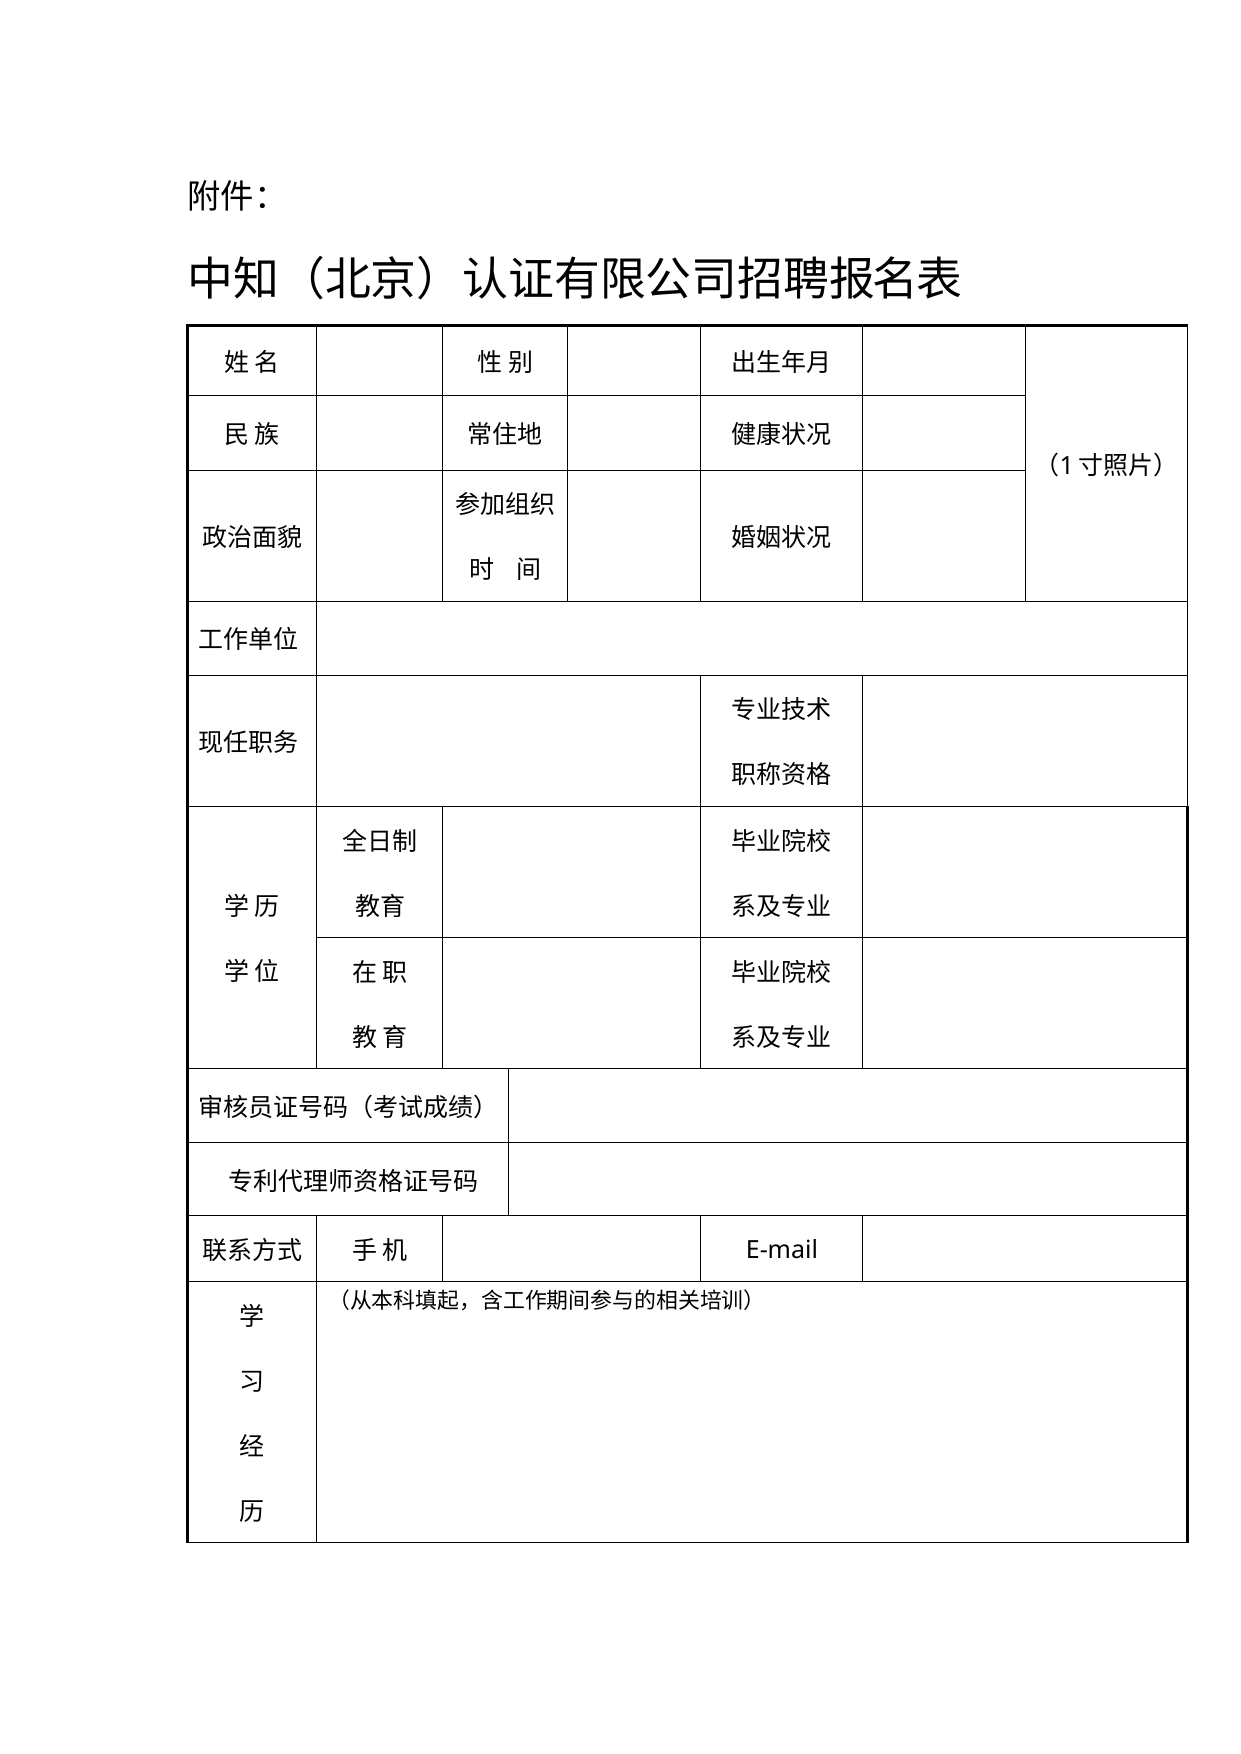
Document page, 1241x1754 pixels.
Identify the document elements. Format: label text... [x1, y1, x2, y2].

table_cell 常住地 [443, 396, 567, 469]
table_cell [863, 471, 1025, 601]
table_cell [863, 396, 1025, 469]
text 中知（北京）认证有限公司招聘报名表 [187, 227, 1053, 324]
table_header [317, 327, 442, 395]
table_cell 学 历 学 位 [189, 807, 316, 1068]
table_cell [863, 1216, 1186, 1281]
table_cell [317, 471, 442, 601]
table_cell 政治面貌 [189, 471, 316, 601]
table_cell 在 职 教 育 [317, 938, 442, 1068]
table_cell [317, 396, 442, 469]
table_header [568, 327, 700, 395]
table_cell 审核员证号码（考试成绩） [189, 1069, 508, 1142]
table_cell 民 族 [189, 396, 316, 469]
table_cell [863, 807, 1186, 937]
text 附件： [187, 162, 1053, 227]
table_cell [317, 676, 700, 806]
table_header （1寸照片） [1026, 327, 1187, 601]
table_header 姓 名 [189, 327, 316, 395]
table_cell [509, 1069, 1186, 1142]
table_cell 工作单位 [189, 602, 316, 674]
table_cell 健康状况 [701, 396, 862, 469]
table_cell [443, 1216, 700, 1281]
table_cell 全日制 教育 [317, 807, 442, 937]
table_cell 婚姻状况 [701, 471, 862, 601]
table_cell [443, 807, 700, 937]
table_cell [317, 602, 1187, 674]
table_cell 专业技术 职称资格 [701, 676, 862, 806]
table_cell 学 习 经 历 [189, 1282, 316, 1542]
table_header [863, 327, 1025, 395]
table_header 性 别 [443, 327, 567, 395]
table_cell 毕业院校 系及专业 [701, 938, 862, 1068]
table_cell [568, 396, 700, 469]
table_cell （从本科填起，含工作期间参与的相关培训） [317, 1282, 1186, 1542]
table_cell 现任职务 [189, 676, 316, 806]
table_cell 专利代理师资格证号码 [189, 1143, 508, 1215]
table_header 出生年月 [701, 327, 862, 395]
table_cell 参加组织 时 间 [443, 471, 567, 601]
table_cell 联系方式 [189, 1216, 316, 1281]
table_cell [863, 938, 1186, 1068]
table_cell [568, 471, 700, 601]
table_cell 毕业院校 系及专业 [701, 807, 862, 937]
table_cell [509, 1143, 1186, 1215]
table_cell E-mail [701, 1216, 862, 1281]
table_cell [863, 676, 1187, 806]
table_cell [443, 938, 700, 1068]
table_cell 手 机 [317, 1216, 442, 1281]
